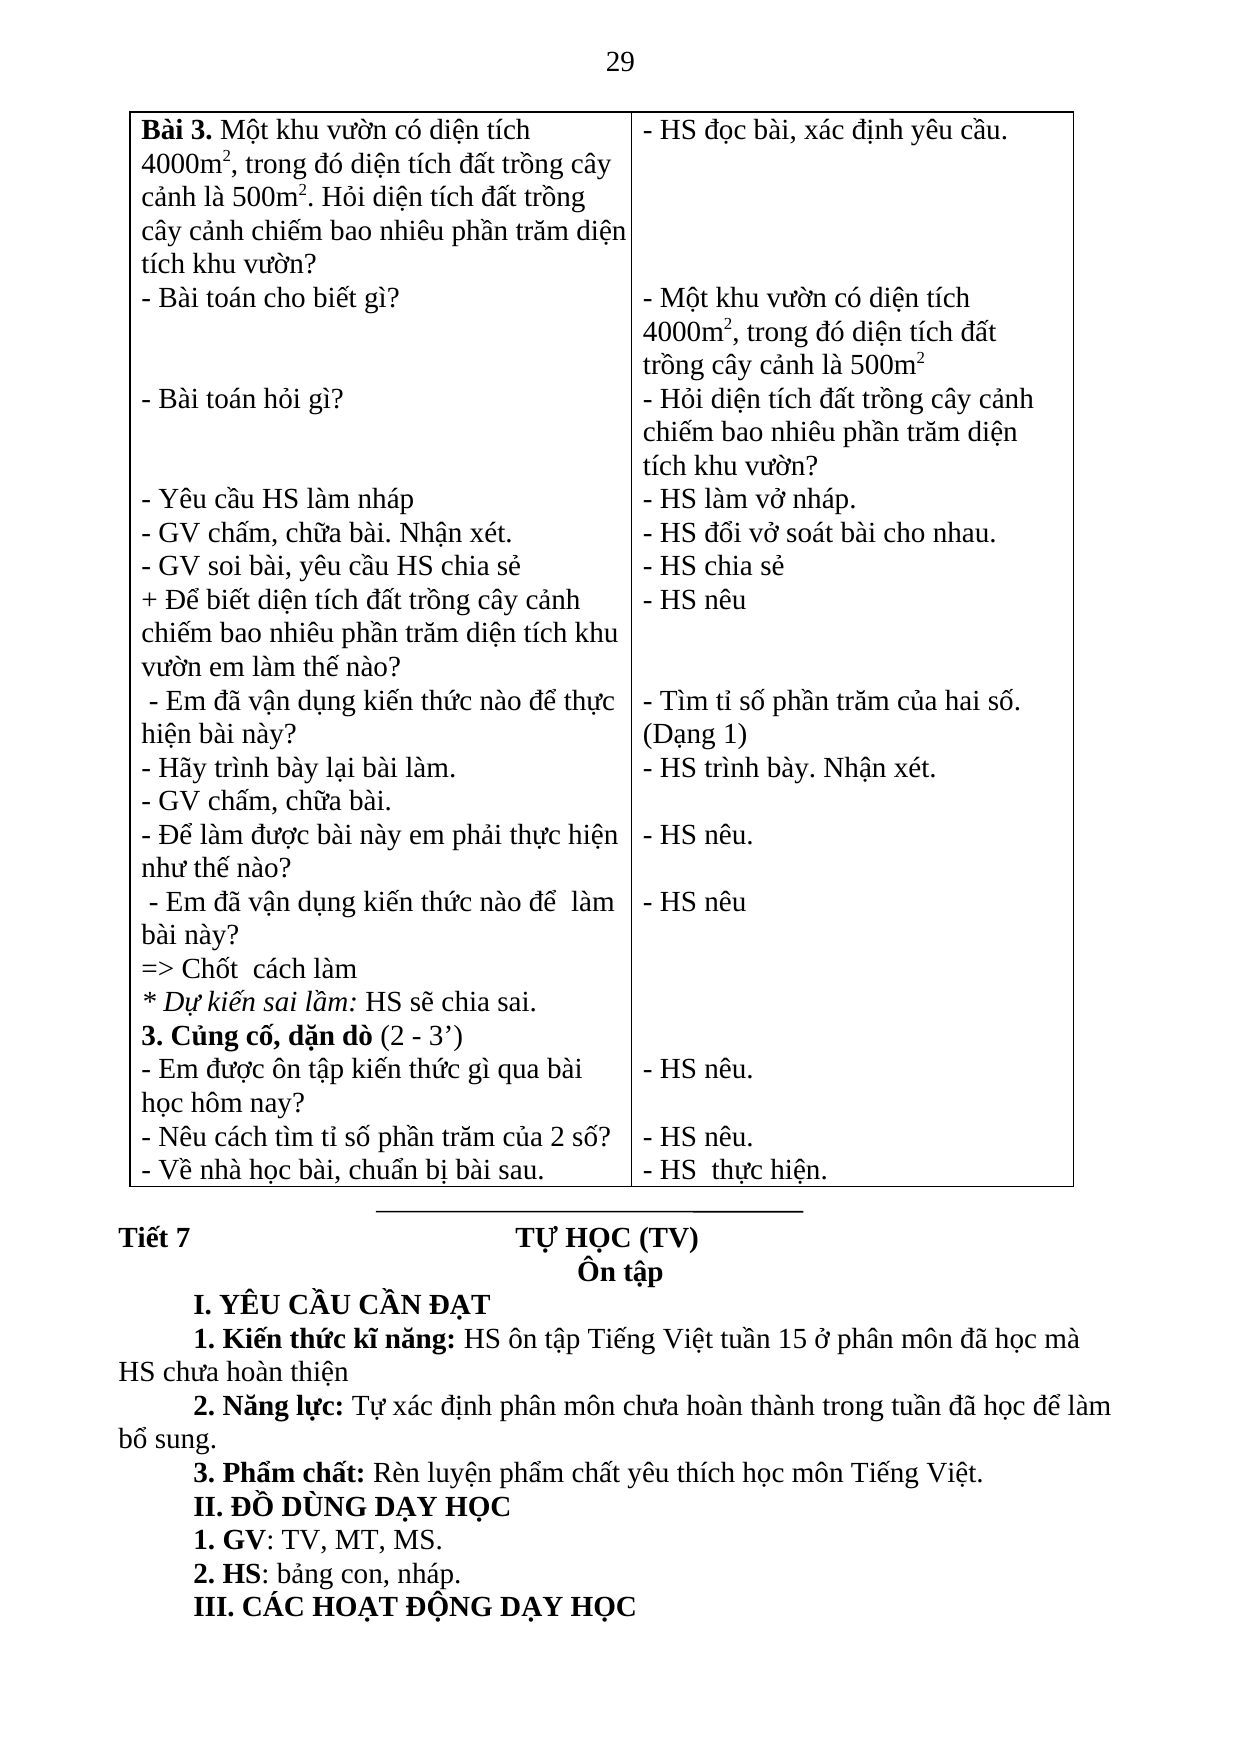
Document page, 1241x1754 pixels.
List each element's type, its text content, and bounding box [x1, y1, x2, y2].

text II. ĐỒ DÙNG DẠY HỌC [118, 1489, 1122, 1522]
text Tiết 7 TỰ HỌC (TV) [118, 1220, 1122, 1254]
text 1. Kiến thức kĩ năng: HS ôn tập Tiếng Việt tuần 15 ở phân môn đã học mà HS chưa hoàn thiện [118, 1321, 1122, 1388]
text 2. HS: bảng con, nháp. [118, 1556, 1122, 1589]
text III. CÁC HOẠT ĐỘNG DẠY HỌC [118, 1589, 1122, 1623]
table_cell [632, 113, 1073, 1186]
text I. YÊU CẦU CẦN ĐẠT [118, 1287, 1122, 1321]
text 1. GV: TV, MT, MS. [118, 1522, 1122, 1556]
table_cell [131, 113, 631, 1186]
text 3. Phẩm chất: Rèn luyện phẩm chất yêu thích học môn Tiếng Việt. [118, 1455, 1122, 1489]
text Ôn tập [118, 1254, 1122, 1287]
text 2. Năng lực: Tự xác định phân môn chưa hoàn thành trong tuần đã học để làm bổ sung. [118, 1388, 1122, 1455]
